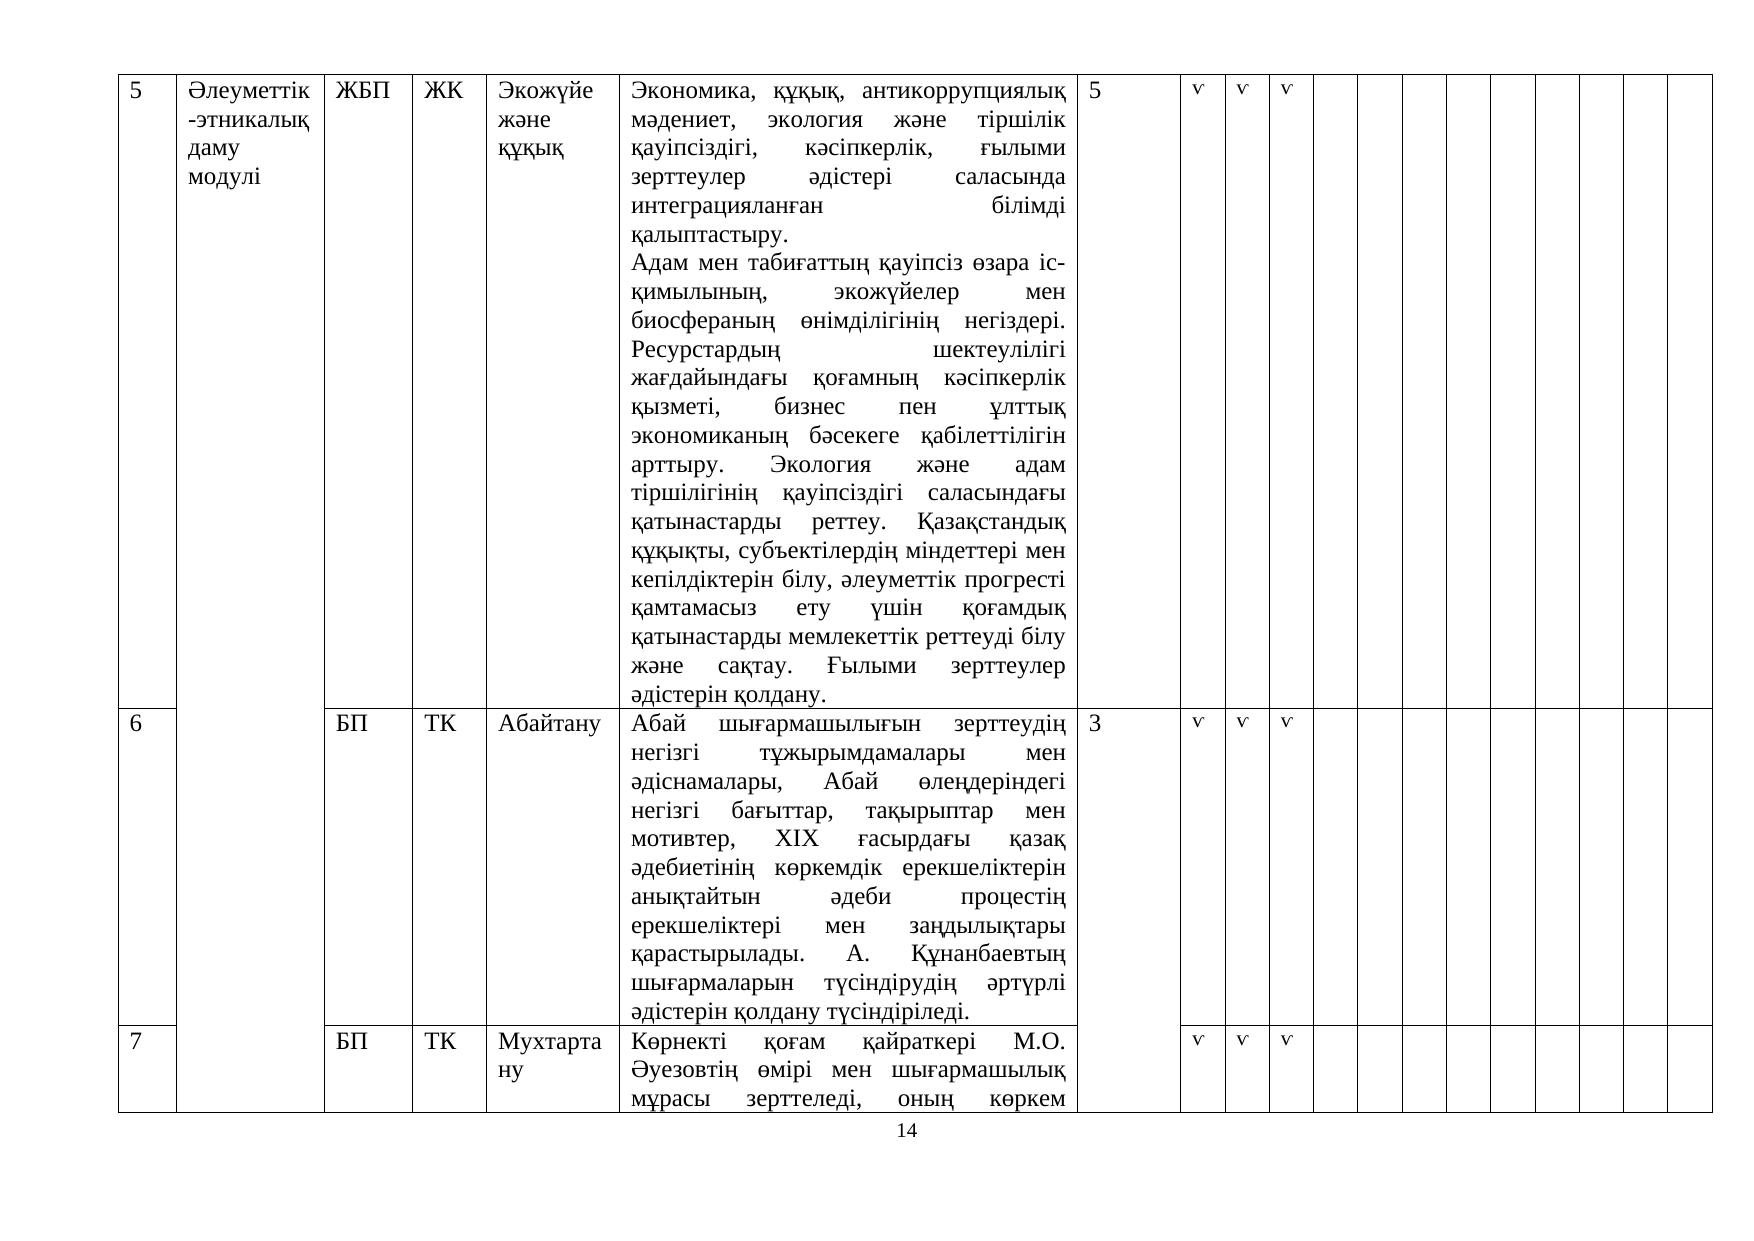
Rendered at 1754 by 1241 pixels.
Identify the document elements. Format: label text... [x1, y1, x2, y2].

table_cell ѵ [1270, 709, 1313, 1025]
table_cell 5 [1078, 75, 1180, 707]
table_cell [1491, 709, 1535, 1025]
table_cell [1314, 1026, 1357, 1112]
table_cell [1536, 75, 1579, 707]
table_cell Абайтану [487, 709, 619, 1025]
table_cell ТК [413, 709, 486, 1025]
table_cell ѵ [1181, 75, 1225, 707]
table_cell Әлеуметтік-этникалық даму модулі [177, 75, 324, 1112]
table_cell 7 [119, 1026, 176, 1112]
table_cell Абай шығармашылығын зерттеудің негізгі тұжырымдамалары мен әдіснамалары, Абай өлеңдеріндегі негізгі бағыттар, тақырыптар мен мотивтер, XIX ғасырдағы қазақ әдебиетінің көркемдік ерекшеліктерін анықтайтын әдеби процестің ерекшеліктері мен заңдылықтары қарастырылады. А. Құнанбаевтың шығармаларын түсіндірудің әртүрлі әдістерін қолдану түсіндіріледі. [620, 709, 1077, 1025]
table_cell ЖК [413, 75, 486, 707]
table_cell [1624, 75, 1667, 707]
table_cell ѵ [1226, 1026, 1269, 1112]
table_cell [1403, 75, 1446, 707]
table_cell [1314, 709, 1357, 1025]
table_cell [1580, 709, 1623, 1025]
table_cell [1668, 1026, 1712, 1112]
table_cell ѵ [1181, 709, 1225, 1025]
table_cell [1580, 1026, 1623, 1112]
table_cell [1314, 75, 1357, 707]
table_cell [1536, 709, 1579, 1025]
table_cell [1403, 1026, 1446, 1112]
table_cell [1668, 709, 1712, 1025]
table_cell ѵ [1226, 75, 1269, 707]
table_cell Экономика, құқық, антикоррупциялық мәдениет, экология және тіршілік қауіпсіздігі, кәсіпкерлік, ғылыми зерттеулер әдістері саласында интеграцияланған білімді қалыптастыру. Адам мен табиғаттың қауіпсіз өзара іс-қимылының, экожүйелер мен биосфераның өнімділігінің негіздері. Ресурстардың шектеулілігі жағдайындағы қоғамның кәсіпкерлік қызметі, бизнес пен ұлттық экономиканың бәсекеге қабілеттілігін арттыру. Экология және адам тіршілігінің қауіпсіздігі саласындағы қатынастарды реттеу. Қазақстандық құқықты, субъектілердің міндеттері мен кепілдіктерін білу, әлеуметтік прогресті қамтамасыз ету үшін қоғамдық қатынастарды мемлекеттік реттеуді білу және сақтау. Ғылыми зерттеулер әдістерін қолдану. [620, 75, 1077, 707]
table_cell [1358, 75, 1402, 707]
table_cell ѵ [1181, 1026, 1225, 1112]
table_cell [1358, 709, 1402, 1025]
table_cell [1447, 1026, 1490, 1112]
table_cell БП [325, 1026, 412, 1112]
table_cell [1491, 1026, 1535, 1112]
table_cell Мухтартану [487, 1026, 619, 1112]
table_cell [1447, 75, 1490, 707]
table_cell [1580, 75, 1623, 707]
table_cell [1536, 1026, 1579, 1112]
table_cell БП [325, 709, 412, 1025]
table_cell [1624, 709, 1667, 1025]
table_cell [1491, 75, 1535, 707]
table_cell ТК [413, 1026, 486, 1112]
table_cell [1447, 709, 1490, 1025]
table_cell [1358, 1026, 1402, 1112]
table_cell ѵ [1270, 1026, 1313, 1112]
table_cell Экожүйе және құқық [487, 75, 619, 707]
table_cell ѵ [1226, 709, 1269, 1025]
table_cell 6 [119, 709, 176, 1025]
table_cell [1668, 75, 1712, 707]
table_cell [1403, 709, 1446, 1025]
table_cell [1624, 1026, 1667, 1112]
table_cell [620, 1026, 1077, 1112]
table_cell 5 [119, 75, 176, 707]
table_cell ѵ [1270, 75, 1313, 707]
table_cell ЖБП [325, 75, 412, 707]
table_cell 3 [1078, 709, 1180, 1112]
